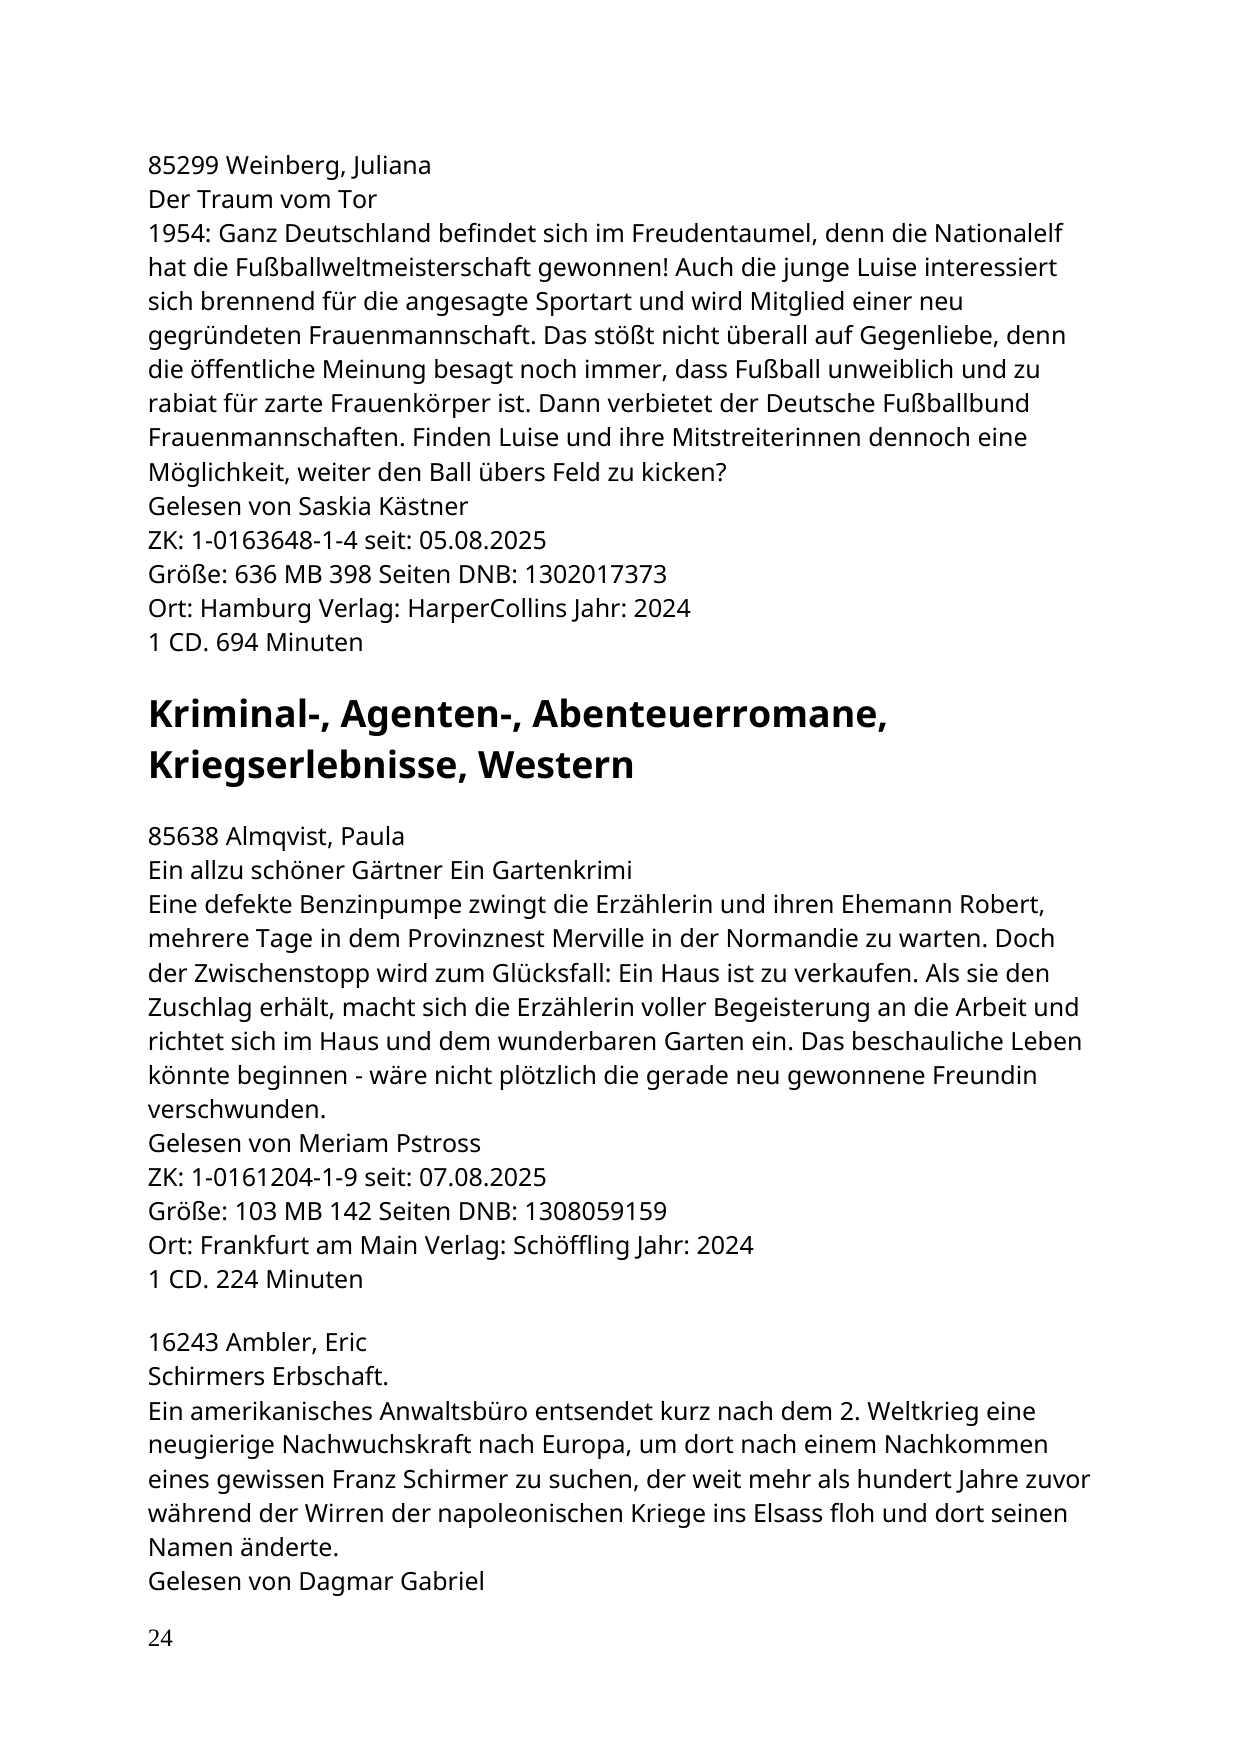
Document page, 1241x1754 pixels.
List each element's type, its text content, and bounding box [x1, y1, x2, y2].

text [148, 1325, 1093, 1597]
subtitle Kriminal-, Agenten-, Abenteuerromane, Kriegserlebnisse, Western [148, 688, 1093, 790]
text 85299 Weinberg, Juliana Der Traum vom Tor 1954: Ganz Deutschland befindet sich im Freudentaumel, denn die Nationalelf hat die Fußballweltmeisterschaft gewonnen! Auch die junge Luise interessiert sich brennend für die angesagte Sportart und wird Mitglied einer neu gegründeten Frauenmannschaft. Das stößt nicht überall auf Gegenliebe, denn die öffentliche Meinung besagt noch immer, dass Fußball unweiblich und zu rabiat für zarte Frauenkörper ist. Dann verbietet der Deutsche Fußballbund Frauenmannschaften. Finden Luise und ihre Mitstreiterinnen dennoch eine Möglichkeit, weiter den Ball übers Feld zu kicken? Gelesen von Saskia Kästner ZK: 1-0163648-1-4 seit: 05.08.2025 Größe: 636 MB 398 Seiten DNB: 1302017373 Ort: Hamburg Verlag: HarperCollins Jahr: 2024 1 CD. 694 Minuten [148, 148, 1093, 658]
text 85638 Almqvist, Paula Ein allzu schöner Gärtner Ein Gartenkrimi Eine defekte Benzinpumpe zwingt die Erzählerin und ihren Ehemann Robert, mehrere Tage in dem Provinznest Merville in der Normandie zu warten. Doch der Zwischenstopp wird zum Glücksfall: Ein Haus ist zu verkaufen. Als sie den Zuschlag erhält, macht sich die Erzählerin voller Begeisterung an die Arbeit und richtet sich im Haus und dem wunderbaren Garten ein. Das beschauliche Leben könnte beginnen - wäre nicht plötzlich die gerade neu gewonnene Freundin verschwunden. Gelesen von Meriam Pstross ZK: 1-0161204-1-9 seit: 07.08.2025 Größe: 103 MB 142 Seiten DNB: 1308059159 Ort: Frankfurt am Main Verlag: Schöffling Jahr: 2024 1 CD. 224 Minuten [148, 819, 1093, 1296]
